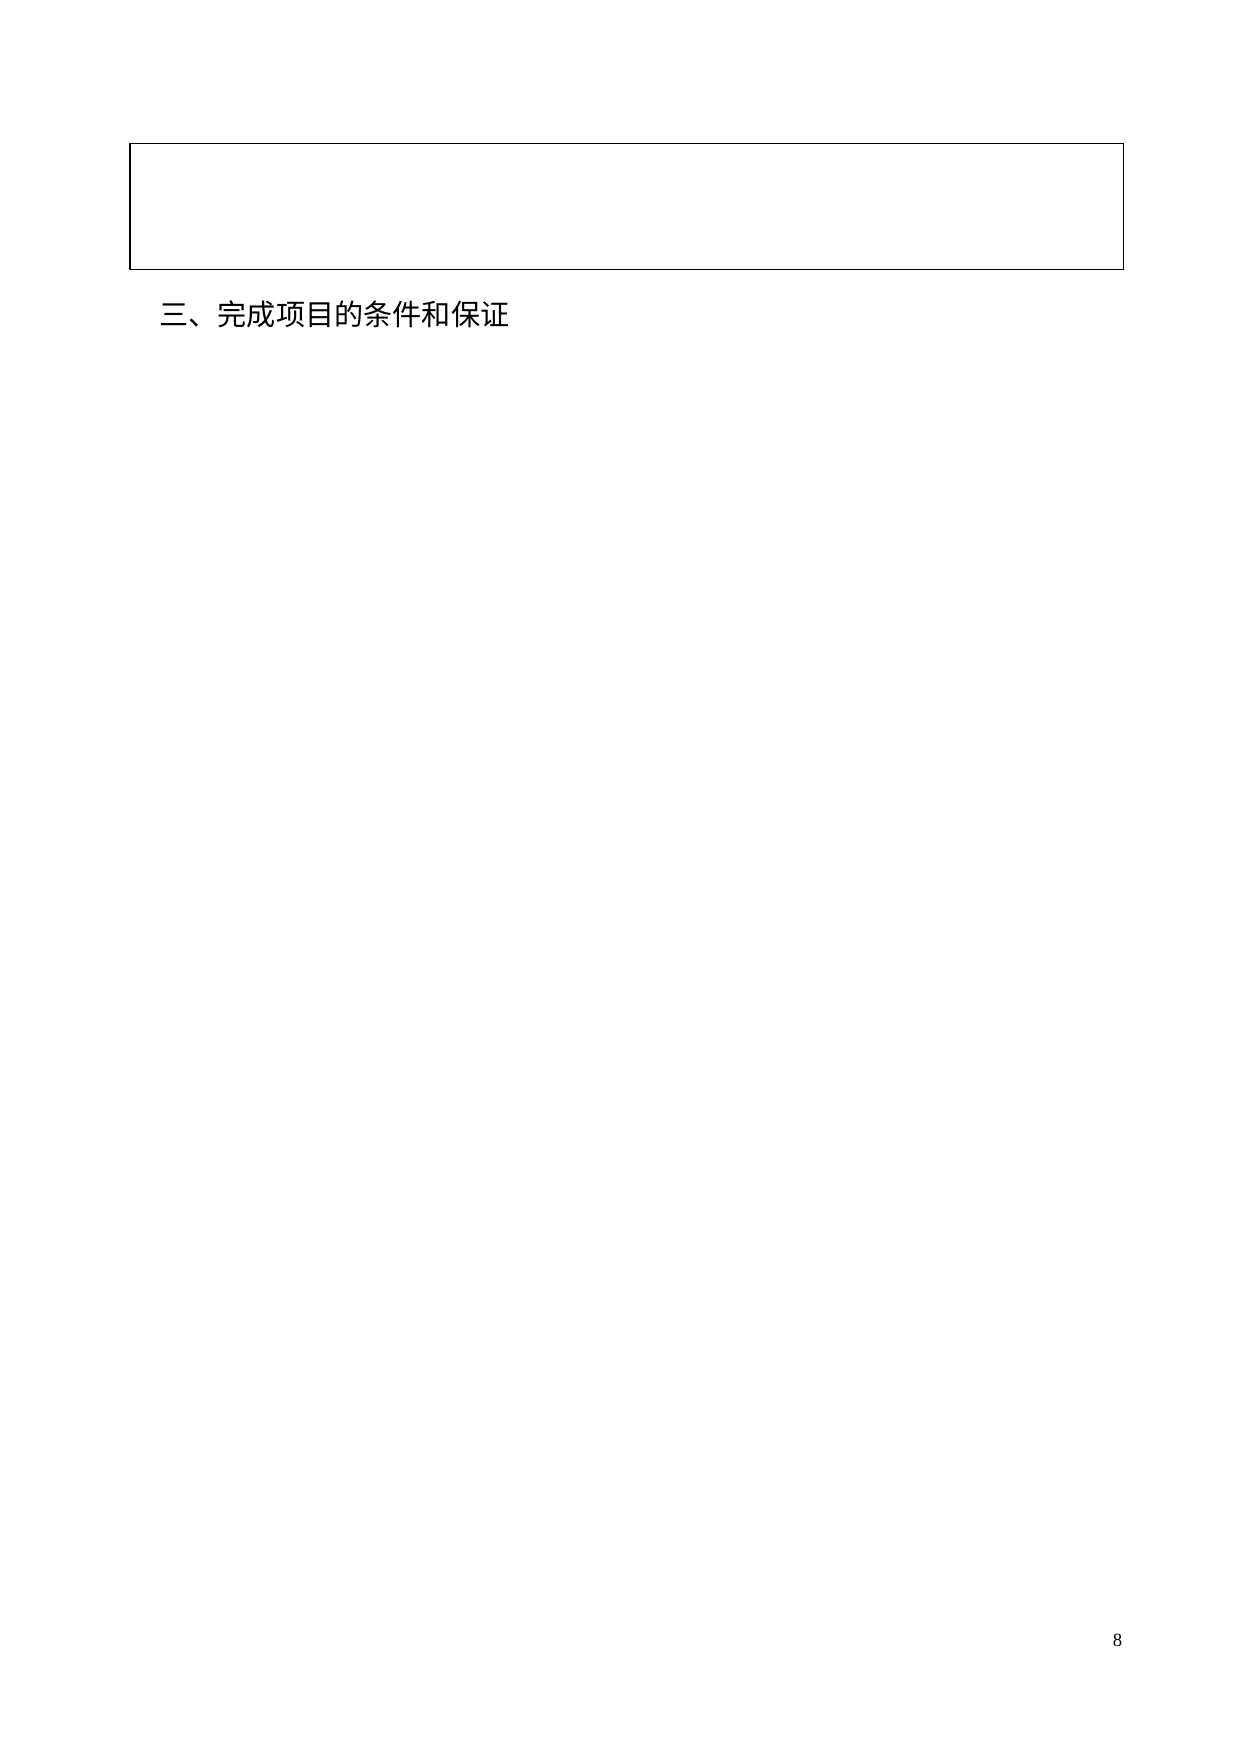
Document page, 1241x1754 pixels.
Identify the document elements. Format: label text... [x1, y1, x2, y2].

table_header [131, 144, 1123, 269]
text 三、完成项目的条件和保证 [130, 270, 1122, 354]
